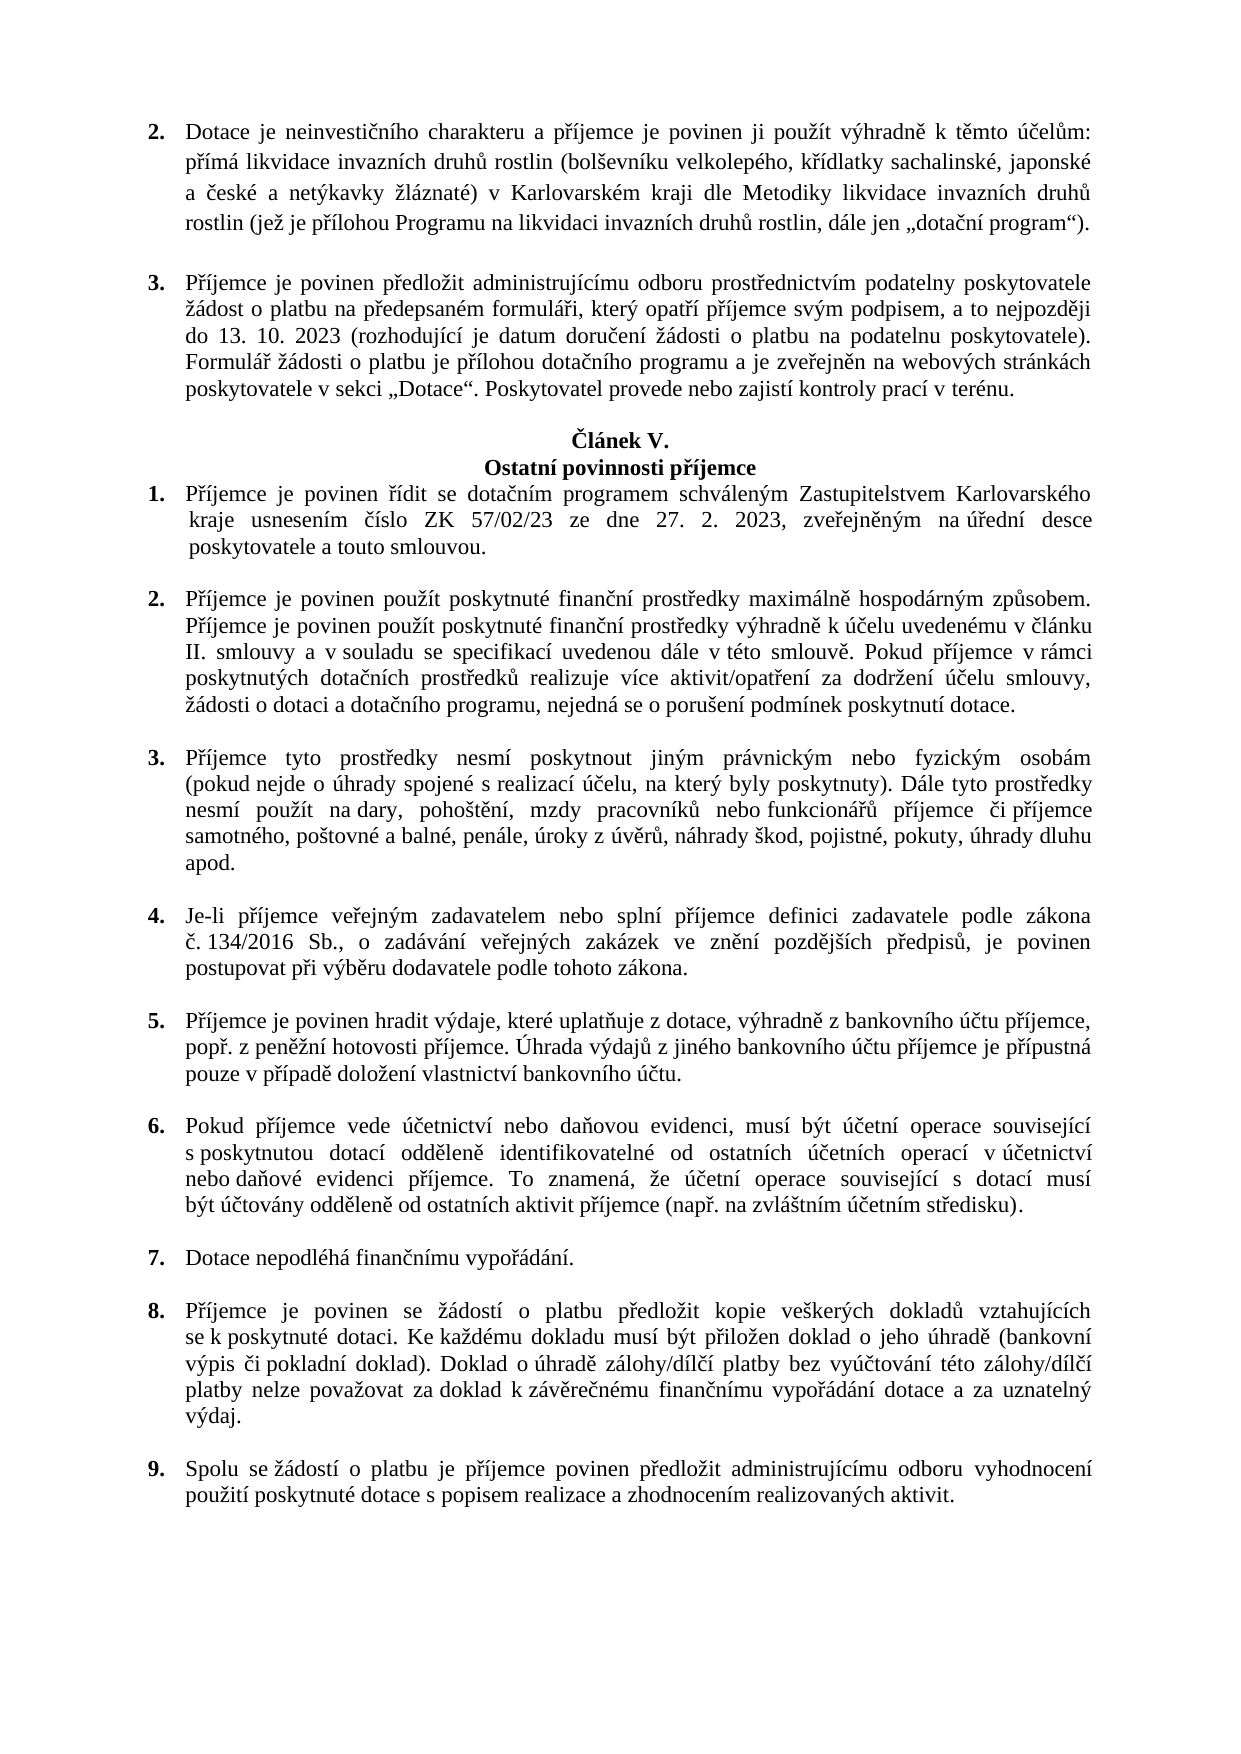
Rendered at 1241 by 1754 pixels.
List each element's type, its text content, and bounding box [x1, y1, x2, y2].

list Příjemce je povinen řídit se dotačním programem schváleným Zastupitelstvem Karlovarského kraje usnesením číslo ZK 57/02/23 ze dne 27. 2. 2023, zveřejněným na úřední desce poskytovatele a touto smlouvou. [148, 480, 1092, 559]
text Článek V. [148, 427, 1092, 454]
text Ostatní povinnosti příjemce [148, 454, 1092, 480]
list Spolu se žádostí o platbu je příjemce povinen předložit administrujícímu odboru vyhodnocení použití poskytnuté dotace s popisem realizace a zhodnocením realizovaných aktivit. [148, 1455, 1092, 1508]
list Příjemce je povinen předložit administrujícímu odboru prostřednictvím podatelny poskytovatele žádost o platbu na předepsaném formuláři, který opatří příjemce svým podpisem, a to nejpozději do 13. 10. 2023 (rozhodující je datum doručení žádosti o platbu na podatelnu poskytovatele). Formulář žádosti o platbu je přílohou dotačního programu a je zveřejněn na webových stránkách poskytovatele v sekci „Dotace“. Poskytovatel provede nebo zajistí kontroly prací v terénu. [148, 269, 1092, 401]
list Příjemce je povinen se žádostí o platbu předložit kopie veškerých dokladů vztahujících se k poskytnuté dotaci. Ke každému dokladu musí být přiložen doklad o jeho úhradě (bankovní výpis či pokladní doklad). Doklad o úhradě zálohy/dílčí platby bez vyúčtování této zálohy/dílčí platby nelze považovat za doklad k závěrečnému finančnímu vypořádání dotace a za uznatelný výdaj. [148, 1297, 1092, 1429]
list Je-li příjemce veřejným zadavatelem nebo splní příjemce definici zadavatele podle zákona č. 134/2016 Sb., o zadávání veřejných zakázek ve znění pozdějších předpisů, je povinen postupovat při výběru dodavatele podle tohoto zákona. [148, 902, 1092, 981]
list Příjemce je povinen použít poskytnuté finanční prostředky maximálně hospodárným způsobem. Příjemce je povinen použít poskytnuté finanční prostředky výhradně k účelu uvedenému v článku II. smlouvy a v souladu se specifikací uvedenou dále v této smlouvě. Pokud příjemce v rámci poskytnutých dotačních prostředků realizuje více aktivit/opatření za dodržení účelu smlouvy, žádosti o dotaci a dotačního programu, nejedná se o porušení podmínek poskytnutí dotace. [148, 585, 1092, 717]
list Dotace je neinvestičního charakteru a příjemce je povinen ji použít výhradně k těmto účelům: přímá likvidace invazních druhů rostlin (bolševníku velkolepého, křídlatky sachalinské, japonské a české a netýkavky žláznaté) v Karlovarském kraji dle Metodiky likvidace invazních druhů rostlin (jež je přílohou Programu na likvidaci invazních druhů rostlin, dále jen „dotační program“). [148, 118, 1092, 235]
list Příjemce je povinen hradit výdaje, které uplatňuje z dotace, výhradně z bankovního účtu příjemce, popř. z peněžní hotovosti příjemce. Úhrada výdajů z jiného bankovního účtu příjemce je přípustná pouze v případě doložení vlastnictví bankovního účtu. [148, 1007, 1092, 1086]
list Dotace nepodléhá finančnímu vypořádání. [148, 1244, 1092, 1271]
list Pokud příjemce vede účetnictví nebo daňovou evidenci, musí být účetní operace související s poskytnutou dotací odděleně identifikovatelné od ostatních účetních operací v účetnictví nebo daňové evidenci příjemce. To znamená, že účetní operace související s dotací musí být účtovány odděleně od ostatních aktivit příjemce (např. na zvláštním účetním středisku). [148, 1112, 1092, 1218]
list Příjemce tyto prostředky nesmí poskytnout jiným právnickým nebo fyzickým osobám (pokud nejde o úhrady spojené s realizací účelu, na který byly poskytnuty). Dále tyto prostředky nesmí použít na dary, pohoštění, mzdy pracovníků nebo funkcionářů příjemce či příjemce samotného, poštovné a balné, penále, úroky z úvěrů, náhrady škod, pojistné, pokuty, úhrady dluhu apod. [148, 743, 1092, 875]
